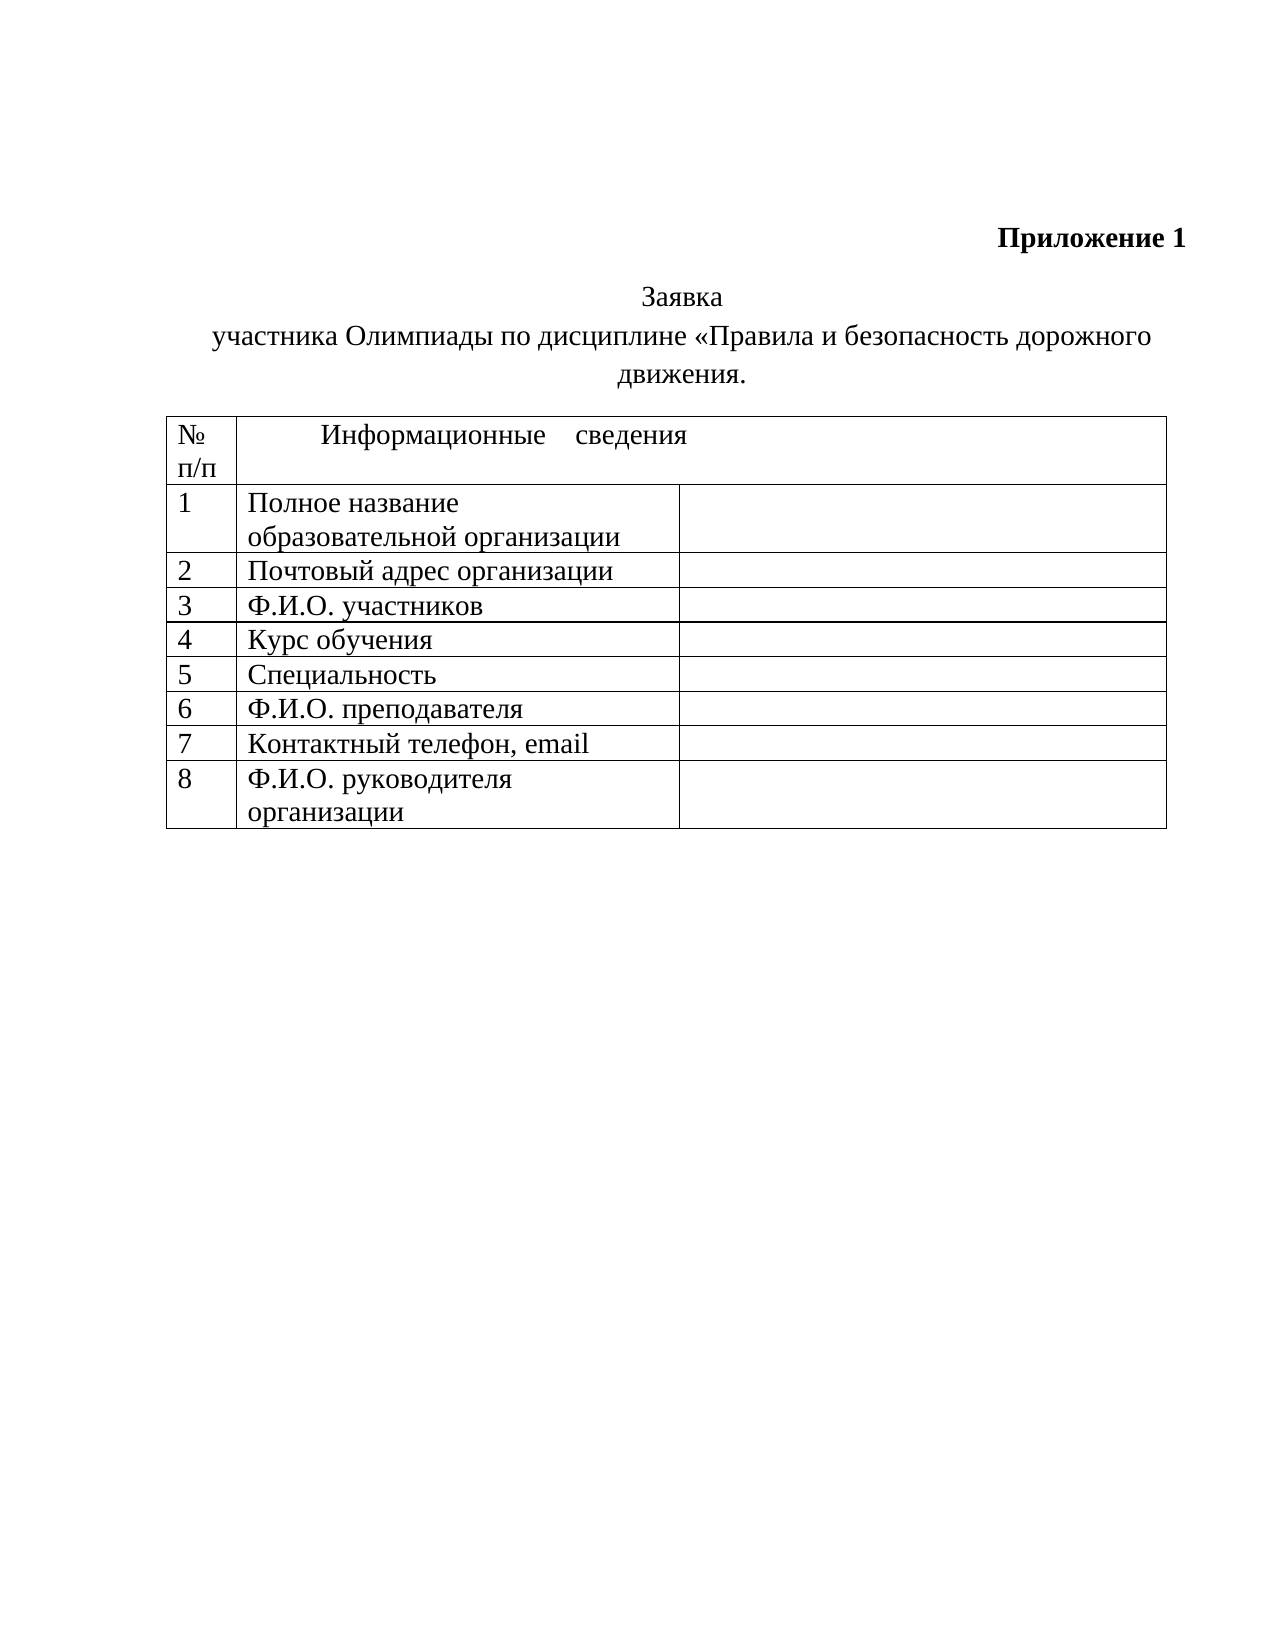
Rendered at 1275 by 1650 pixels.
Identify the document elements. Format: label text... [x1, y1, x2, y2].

text Заявка участника Олимпиады по дисциплине «Правила и безопасность дорожного движения. [177, 279, 1186, 390]
table_cell 4 [167, 623, 236, 656]
table_header № п/п [167, 417, 236, 484]
table_cell 2 [167, 553, 236, 587]
table_cell 7 [167, 726, 236, 760]
text Приложение 1 [177, 220, 1186, 254]
table_cell [680, 692, 1166, 725]
table_cell [680, 485, 1166, 552]
table_cell [680, 588, 1166, 621]
table_cell 6 [167, 692, 236, 725]
table_cell Специальность [237, 657, 679, 691]
table_cell Почтовый адрес организации [237, 553, 679, 587]
table_cell 1 [167, 485, 236, 552]
table_cell Ф.И.О. участников [237, 588, 679, 621]
table_cell 3 [167, 588, 236, 621]
table_cell [680, 726, 1166, 760]
table_cell 8 [167, 761, 236, 828]
table_cell [680, 657, 1166, 691]
table_cell Курс обучения [237, 623, 679, 656]
table_cell Ф.И.О. преподавателя [237, 692, 679, 725]
table_cell [680, 761, 1166, 828]
table_cell Ф.И.О. руководителя организации [237, 761, 679, 828]
table_cell [680, 623, 1166, 656]
table_cell 5 [167, 657, 236, 691]
table_header Информационные сведения [237, 417, 1166, 484]
table_cell Полное название образовательной организации [237, 485, 679, 552]
table_cell [680, 553, 1166, 587]
table_cell Контактный телефон, email [237, 726, 679, 760]
